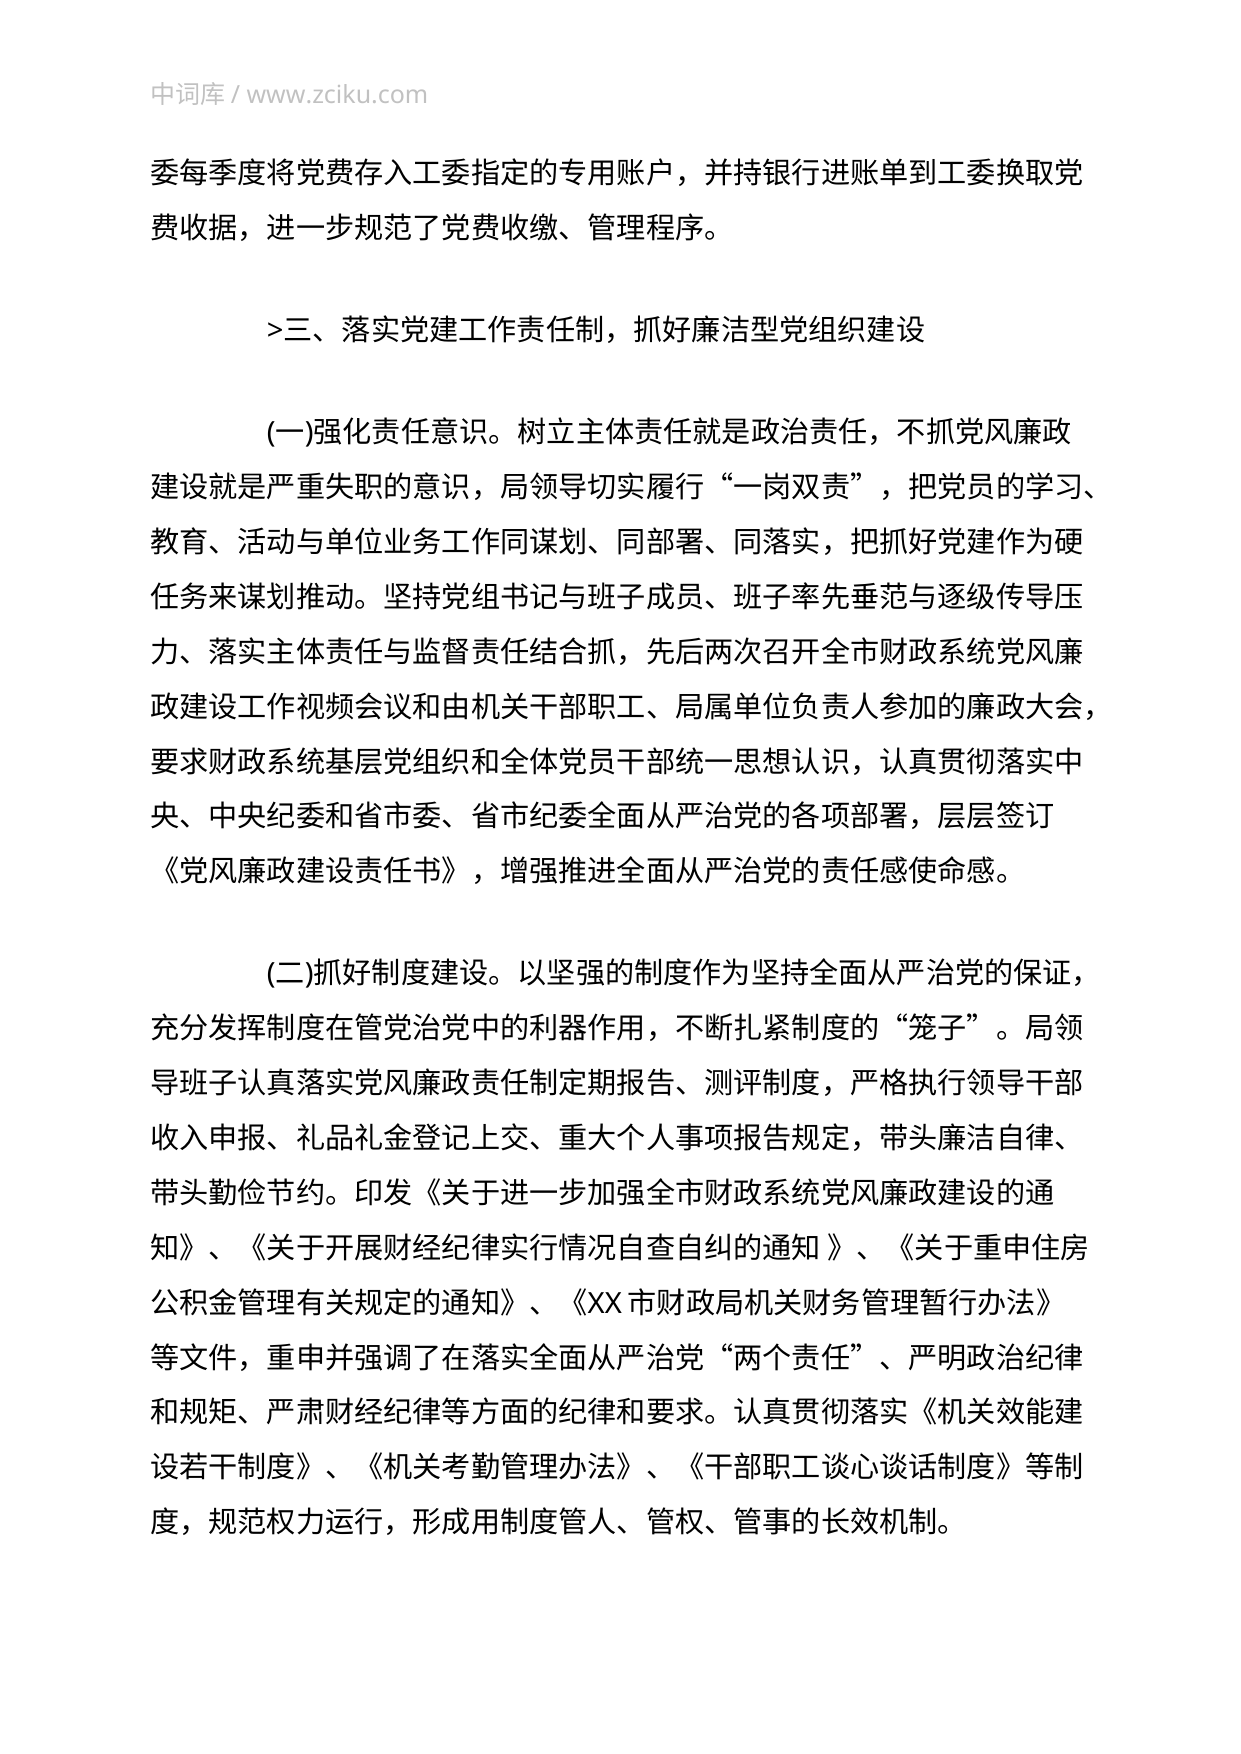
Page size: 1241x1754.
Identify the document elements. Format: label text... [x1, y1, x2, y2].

text (一)强化责任意识。树立主体责任就是政治责任，不抓党风廉政建设就是严重失职的意识，局领导切实履行“一岗双责”，把党员的学习、教育、活动与单位业务工作同谋划、同部署、同落实，把抓好党建作为硬任务来谋划推动。坚持党组书记与班子成员、班子率先垂范与逐级传导压力、落实主体责任与监督责任结合抓，先后两次召开全市财政系统党风廉政建设工作视频会议和由机关干部职工、局属单位负责人参加的廉政大会，要求财政系统基层党组织和全体党员干部统一思想认识，认真贯彻落实中央、中央纪委和省市委、省市纪委全面从严治党的各项部署，层层签订《党风廉政建设责任书》，增强推进全面从严治党的责任感使命感。 [150, 409, 1090, 890]
text >三、落实党建工作责任制，抓好廉洁型党组织建设 [150, 307, 1090, 349]
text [150, 150, 1090, 247]
text (二)抓好制度建设。以坚强的制度作为坚持全面从严治党的保证，充分发挥制度在管党治党中的利器作用，不断扎紧制度的“笼子”。局领导班子认真落实党风廉政责任制定期报告、测评制度，严格执行领导干部收入申报、礼品礼金登记上交、重大个人事项报告规定，带头廉洁自律、带头勤俭节约。印发《关于进一步加强全市财政系统党风廉政建设的通知》、《关于开展财经纪律实行情况自查自纠的通知 》、《关于重申住房公积金管理有关规定的通知》、《XX市财政局机关财务管理暂行办法》等文件，重申并强调了在落实全面从严治党“两个责任”、严明政治纪律和规矩、严肃财经纪律等方面的纪律和要求。认真贯彻落实《机关效能建设若干制度》、《机关考勤管理办法》、《干部职工谈心谈话制度》等制度，规范权力运行，形成用制度管人、管权、管事的长效机制。 [150, 950, 1090, 1541]
